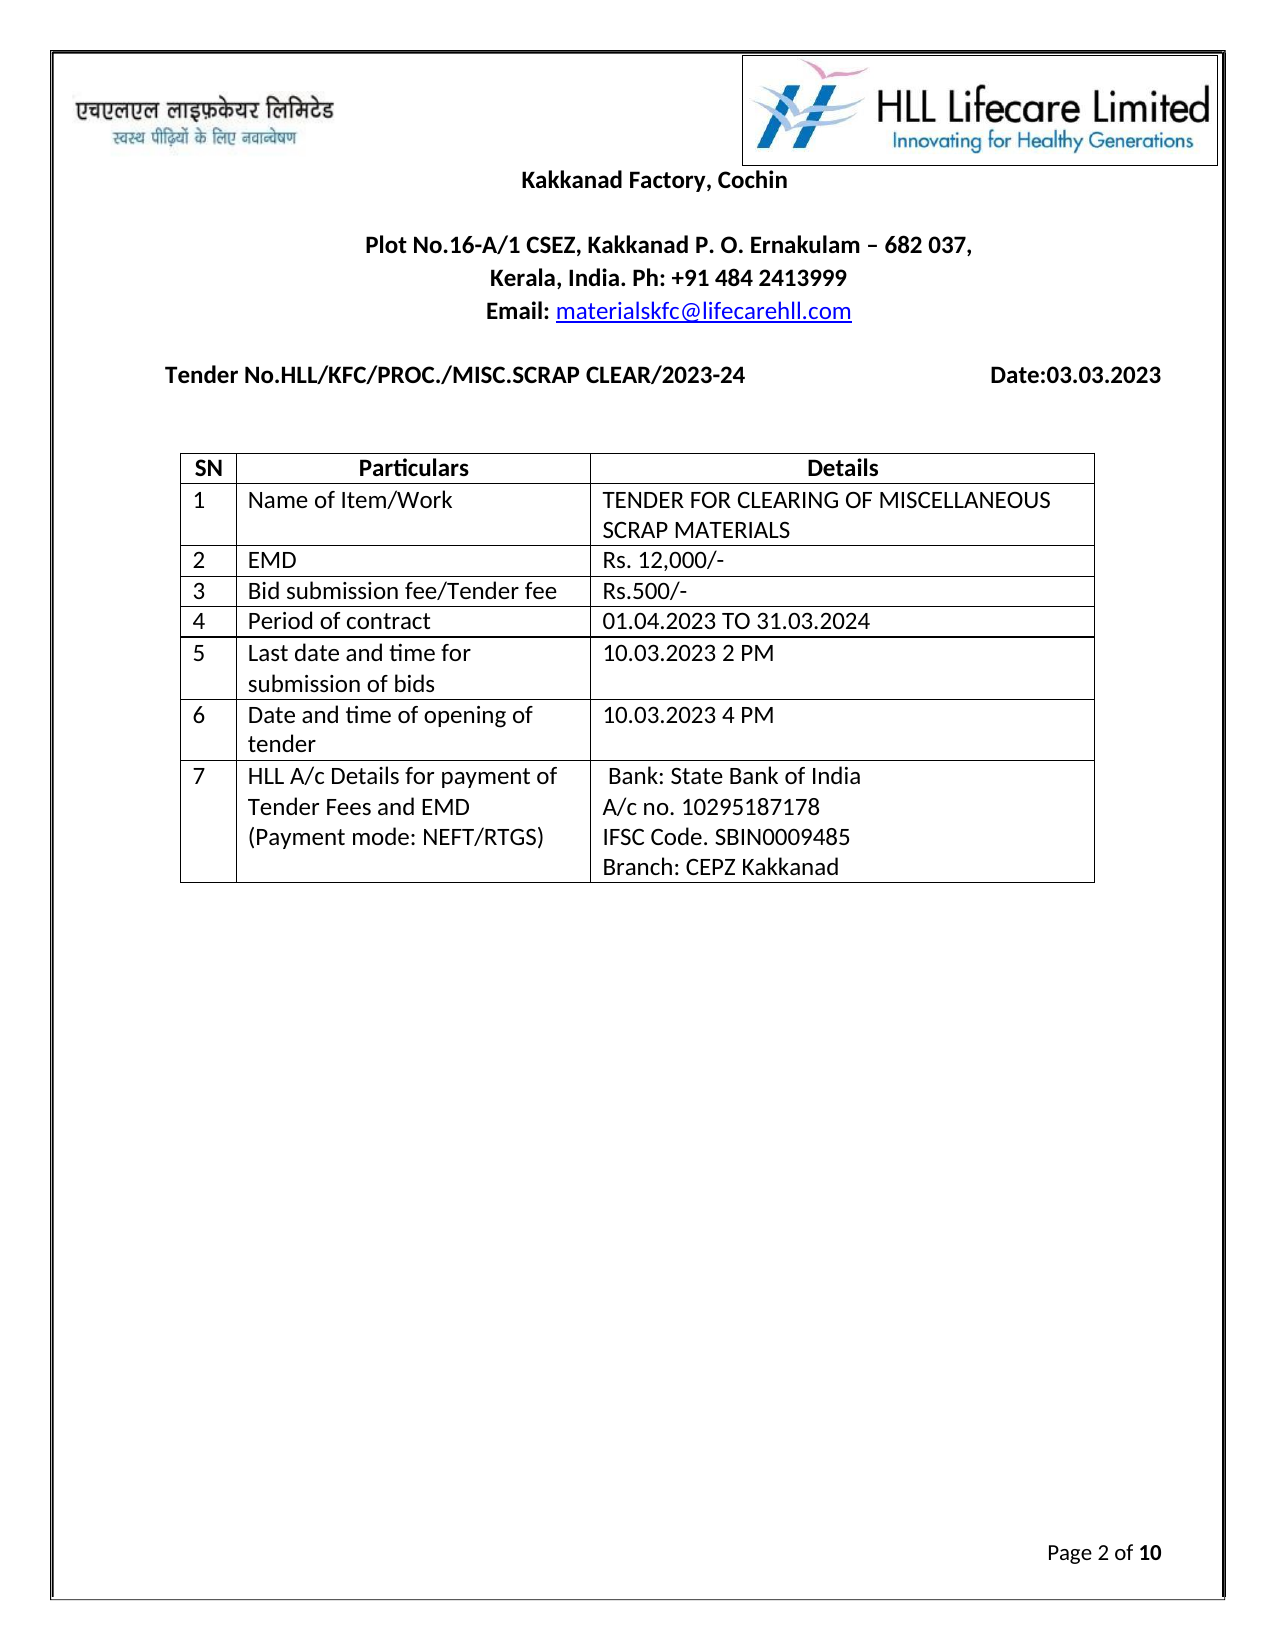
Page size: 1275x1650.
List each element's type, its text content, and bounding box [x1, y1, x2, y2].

table_cell TENDER FOR CLEARING OF MISCELLANEOUS SCRAP MATERIALS [591, 484, 1094, 545]
table_header SN [181, 454, 236, 483]
table_cell Name of Item/Work [237, 484, 590, 545]
table_cell Period of contract [237, 607, 590, 636]
table_cell 4 [181, 607, 236, 636]
table_cell 10.03.2023 2 PM [591, 638, 1094, 698]
table_cell Rs. 12,000/- [591, 546, 1094, 576]
table_cell 01.04.2023 TO 31.03.2024 [591, 607, 1094, 636]
picture [743, 56, 1217, 165]
table_cell Last date and time for submission of bids [237, 638, 590, 698]
table_cell 2 [181, 546, 236, 576]
table_cell Bank: State Bank of India A/c no. 10295187178 IFSC Code. SBIN0009485 Branch: CEPZ Kakkanad [591, 761, 1094, 882]
table_header Particulars [237, 454, 590, 483]
table_cell EMD [237, 546, 590, 576]
picture [72, 91, 335, 157]
table_cell Rs.500/- [591, 577, 1094, 606]
table_cell HLL A/c Details for payment of Tender Fees and EMD (Payment mode: NEFT/RTGS) [237, 761, 590, 882]
table_cell 1 [181, 484, 236, 545]
table_cell Date and time of opening of tender [237, 700, 590, 759]
table_cell 3 [181, 577, 236, 606]
table_cell 6 [181, 700, 236, 759]
table_cell 7 [181, 761, 236, 882]
table_cell Bid submission fee/Tender fee [237, 577, 590, 606]
table_header Details [591, 454, 1094, 483]
table_cell 5 [181, 638, 236, 698]
table_cell 10.03.2023 4 PM [591, 700, 1094, 759]
